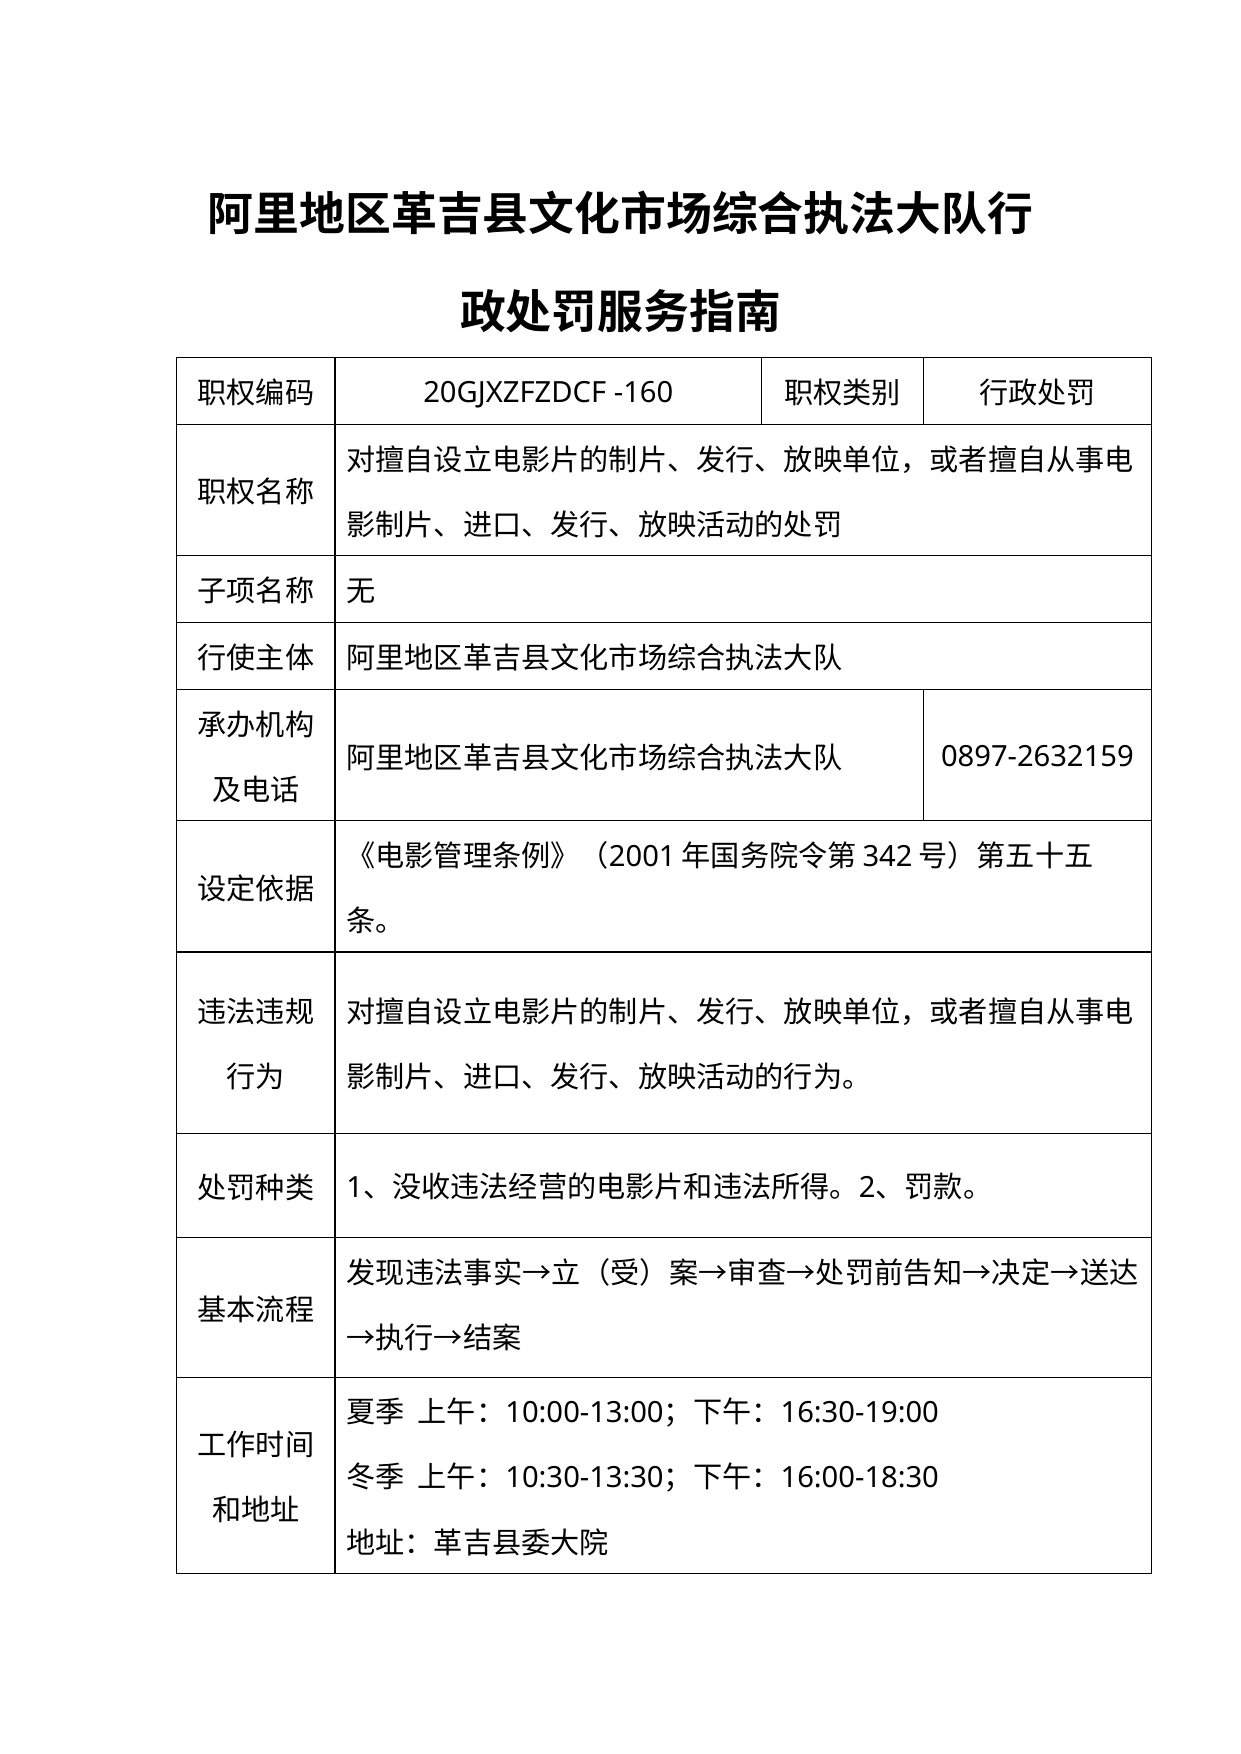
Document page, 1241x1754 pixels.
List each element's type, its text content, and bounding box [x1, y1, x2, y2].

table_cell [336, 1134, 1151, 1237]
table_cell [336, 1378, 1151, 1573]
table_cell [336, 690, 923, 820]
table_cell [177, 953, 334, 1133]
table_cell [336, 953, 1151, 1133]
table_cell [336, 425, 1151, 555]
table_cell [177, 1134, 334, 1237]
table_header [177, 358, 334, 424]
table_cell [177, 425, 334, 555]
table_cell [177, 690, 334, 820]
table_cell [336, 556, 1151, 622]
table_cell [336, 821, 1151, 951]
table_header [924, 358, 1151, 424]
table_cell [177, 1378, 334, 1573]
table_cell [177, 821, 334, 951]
text 阿里地区革吉县文化市场综合执法大队行政处罚服务指南 [187, 162, 1053, 357]
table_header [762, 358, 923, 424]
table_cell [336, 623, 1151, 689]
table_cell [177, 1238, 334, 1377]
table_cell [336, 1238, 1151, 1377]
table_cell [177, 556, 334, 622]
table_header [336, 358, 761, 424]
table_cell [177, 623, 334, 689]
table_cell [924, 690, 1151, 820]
